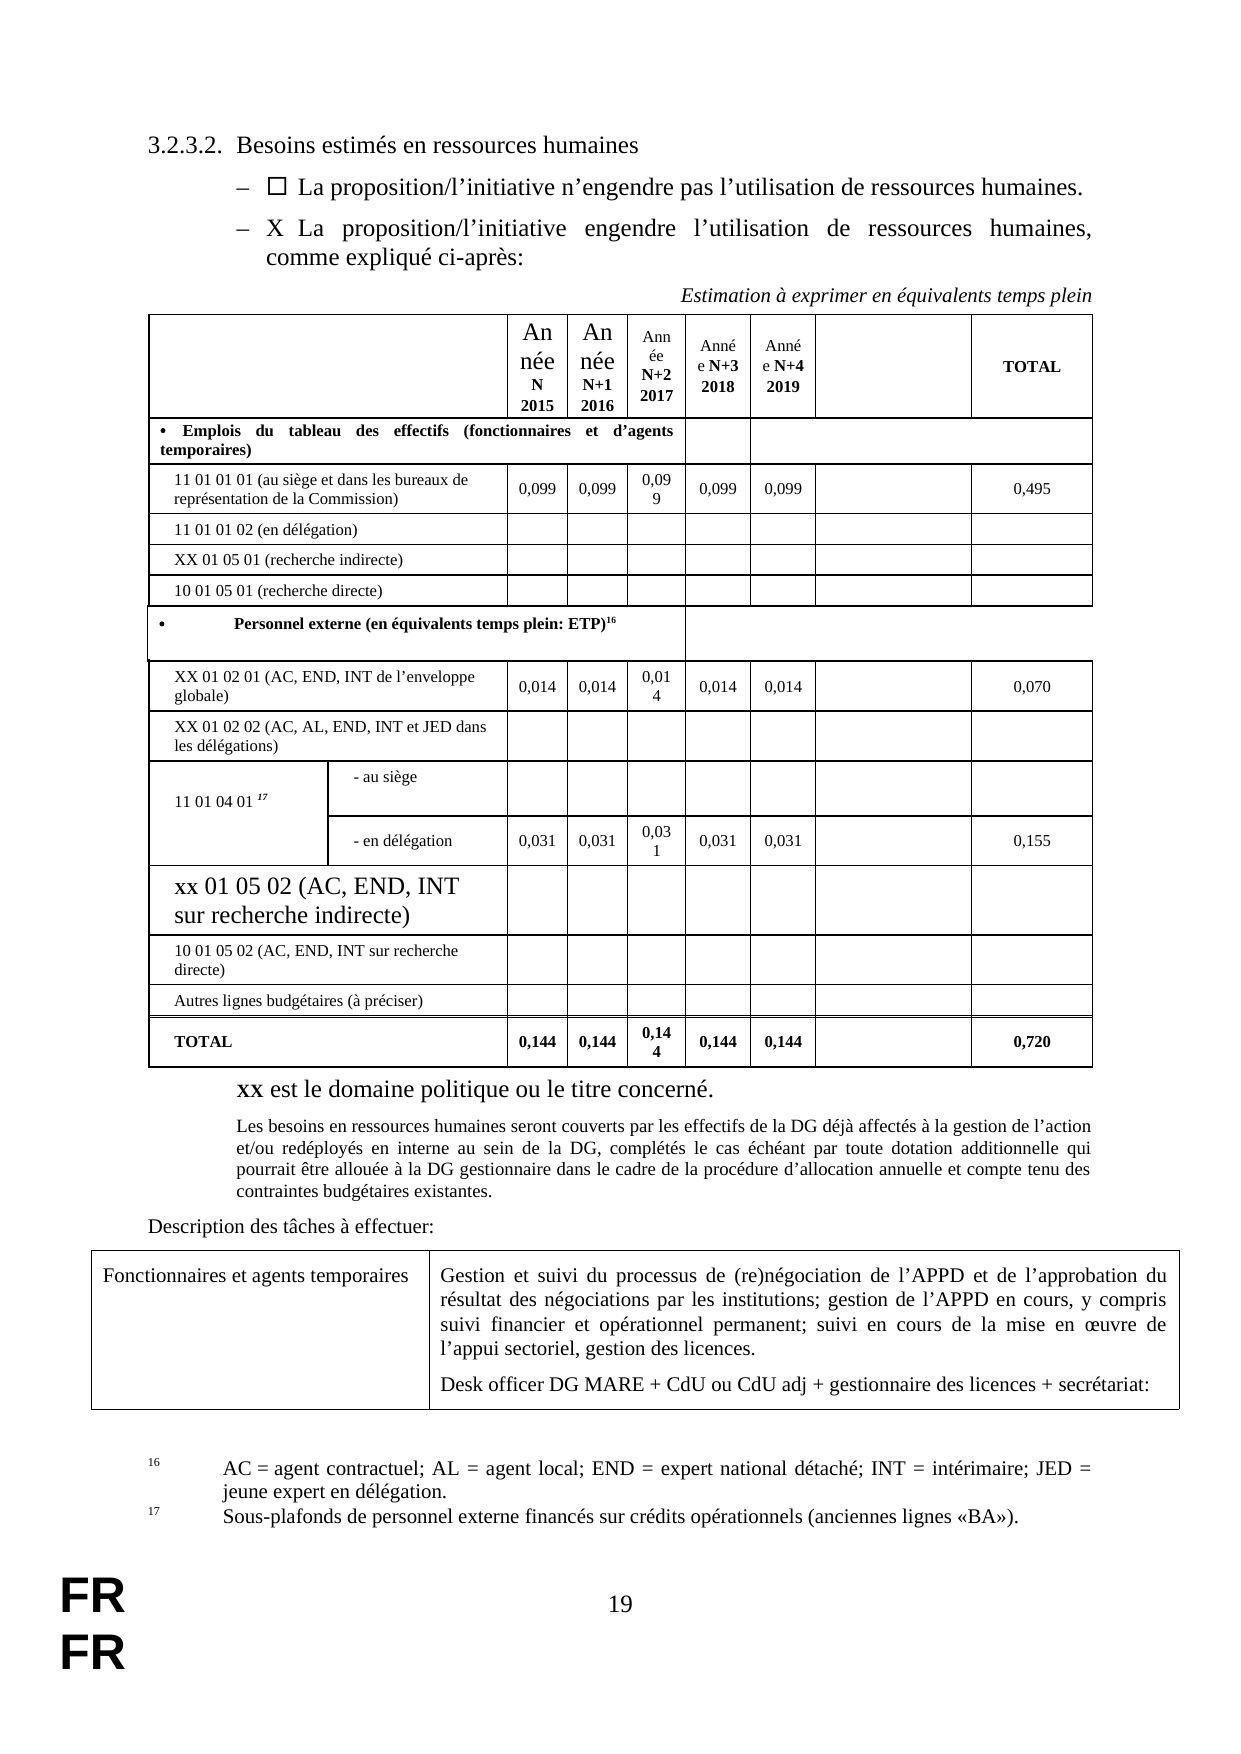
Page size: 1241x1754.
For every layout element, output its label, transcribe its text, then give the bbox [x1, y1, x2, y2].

table_cell [686, 866, 750, 934]
table_cell [508, 576, 567, 605]
table_cell [751, 712, 815, 760]
table_cell [686, 545, 750, 574]
table_cell [686, 712, 750, 760]
table_cell 0,099 [508, 465, 567, 513]
table_cell [816, 1018, 971, 1066]
table_cell Autres lignes budgétaires (à préciser) [150, 985, 507, 1014]
table_cell [751, 936, 815, 984]
table_cell [816, 762, 971, 815]
table_cell [686, 576, 750, 605]
table_cell [628, 545, 685, 574]
table_cell Personnel externe (en équivalents temps plein: ETP) [148, 607, 685, 660]
text Description des tâches à effectuer: [148, 1214, 1092, 1238]
table_cell XX 01 02 01 (AC, END, INT de l’enveloppe globale) [150, 662, 507, 710]
table_cell [751, 576, 815, 605]
table_cell [972, 866, 1092, 934]
table_cell 0,014 [751, 662, 815, 710]
table_cell [628, 514, 685, 543]
table_cell 0,144 [568, 1018, 627, 1066]
table_cell [508, 936, 567, 984]
table_cell [816, 545, 971, 574]
table_cell [816, 985, 971, 1014]
table_cell [816, 817, 971, 865]
table_cell [508, 712, 567, 760]
table_cell [508, 762, 567, 815]
table_cell XX 01 05 02 (AC, END, INT sur recherche indirecte) [150, 866, 507, 934]
text Estimation à exprimer en équivalents temps plein [148, 283, 1092, 307]
table_cell [508, 514, 567, 543]
table_cell [972, 936, 1092, 984]
table_cell [751, 985, 815, 1014]
table_cell [686, 985, 750, 1014]
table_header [430, 1251, 1179, 1409]
table_header Année N+4 2019 [751, 315, 815, 417]
table_cell [508, 866, 567, 934]
table_cell 0,155 [972, 817, 1092, 865]
table_cell [568, 936, 627, 984]
table_cell [686, 419, 750, 463]
table_cell 0,099 [568, 465, 627, 513]
table_cell 0,031 [508, 817, 567, 865]
table_cell 0,144 [686, 1018, 750, 1066]
table_header Année N+3 2018 [686, 315, 750, 417]
table_cell 0,720 [972, 1018, 1092, 1066]
table_cell 11 01 04 01 [150, 762, 327, 865]
table_cell 11 01 01 02 (en délégation) [150, 514, 507, 543]
table_cell [508, 545, 567, 574]
table_cell XX 01 02 02 (AC, AL, END, INT et JED dans les délégations) [150, 712, 507, 760]
table_cell [751, 545, 815, 574]
table_cell 0,099 [628, 465, 685, 513]
table_cell [686, 936, 750, 984]
table_cell [568, 576, 627, 605]
table_header Année N 2015 [508, 315, 567, 417]
table_cell 0,014 [686, 662, 750, 710]
text XX est le domaine politique ou le titre concerné. [236, 1074, 1092, 1102]
table_cell [816, 576, 971, 605]
table_cell 0,144 [508, 1018, 567, 1066]
table_cell [568, 545, 627, 574]
table_cell [972, 985, 1092, 1014]
table_cell [568, 514, 627, 543]
table_cell [816, 465, 971, 513]
table_cell [751, 514, 815, 543]
table_cell [751, 762, 815, 815]
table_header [92, 1251, 429, 1409]
table_cell [816, 936, 971, 984]
table_cell 0,014 [568, 662, 627, 710]
list La proposition/l’initiative n’engendre pas l’utilisation de ressources humaines. [236, 172, 1092, 201]
list X La proposition/l’initiative engendre l’utilisation de ressources humaines, comme expliqué ci-après: [236, 213, 1092, 271]
table_cell 0,031 [686, 817, 750, 865]
table_cell [816, 866, 971, 934]
table_cell 0,031 [751, 817, 815, 865]
table_cell [508, 985, 567, 1014]
table_cell [972, 576, 1092, 605]
table_cell TOTAL [150, 1018, 507, 1066]
table_cell 0,070 [972, 662, 1092, 710]
table_cell - en délégation [329, 817, 507, 865]
table_cell 10 01 05 02 (AC, END, INT sur recherche directe) [150, 936, 507, 984]
table_header Année N+1 2016 [568, 315, 627, 417]
table_cell [628, 712, 685, 760]
table_cell 10 01 05 01 (recherche directe) [150, 576, 507, 605]
table_cell [628, 936, 685, 984]
table_cell [628, 866, 685, 934]
table_header [150, 315, 507, 417]
table_cell [751, 866, 815, 934]
table_cell [628, 985, 685, 1014]
table_cell 0,144 [751, 1018, 815, 1066]
table_cell 0,031 [568, 817, 627, 865]
table_cell - au siège [329, 762, 507, 815]
table_cell 0,014 [628, 662, 685, 710]
table_cell [751, 419, 1092, 463]
table_cell [628, 762, 685, 815]
table_cell 0,144 [628, 1018, 685, 1066]
table_cell [972, 712, 1092, 760]
table_header Année N+2 2017 [628, 315, 685, 417]
table_cell [972, 545, 1092, 574]
table_cell 0,495 [972, 465, 1092, 513]
table_cell [686, 762, 750, 815]
table_cell [816, 514, 971, 543]
table_cell [816, 662, 971, 710]
table_cell [568, 866, 627, 934]
table_cell [972, 514, 1092, 543]
table_cell 0,031 [628, 817, 685, 865]
table_cell [568, 762, 627, 815]
table_cell [568, 712, 627, 760]
table_cell [686, 514, 750, 543]
table_cell XX 01 05 01 (recherche indirecte) [150, 545, 507, 574]
table_cell 11 01 01 01 (au siège et dans les bureaux de représentation de la Commission) [150, 465, 507, 513]
table_cell [816, 712, 971, 760]
table_cell 0,099 [751, 465, 815, 513]
subtitle 3.2.3.2. Besoins estimés en ressources humaines [148, 131, 1092, 159]
table_cell Emplois du tableau des effectifs (fonctionnaires et d’agents temporaires) [150, 419, 685, 463]
table_cell [972, 762, 1092, 815]
table_header TOTAL [972, 315, 1092, 417]
table_cell 0,014 [508, 662, 567, 710]
table_cell [568, 985, 627, 1014]
table_header [816, 315, 971, 417]
text Les besoins en ressources humaines seront couverts par les effectifs de la DG déjà affectés à la gestion de l’action et/ou redéployés en interne au sein de la DG, complétés le cas échéant par toute dotation additionnelle qui pourrait être allouée à la DG gestionnaire dans le cadre de la procédure d’allocation annuelle et compte tenu des contraintes budgétaires existantes. [236, 1115, 1092, 1201]
table_cell [628, 576, 685, 605]
table_cell 0,099 [686, 465, 750, 513]
